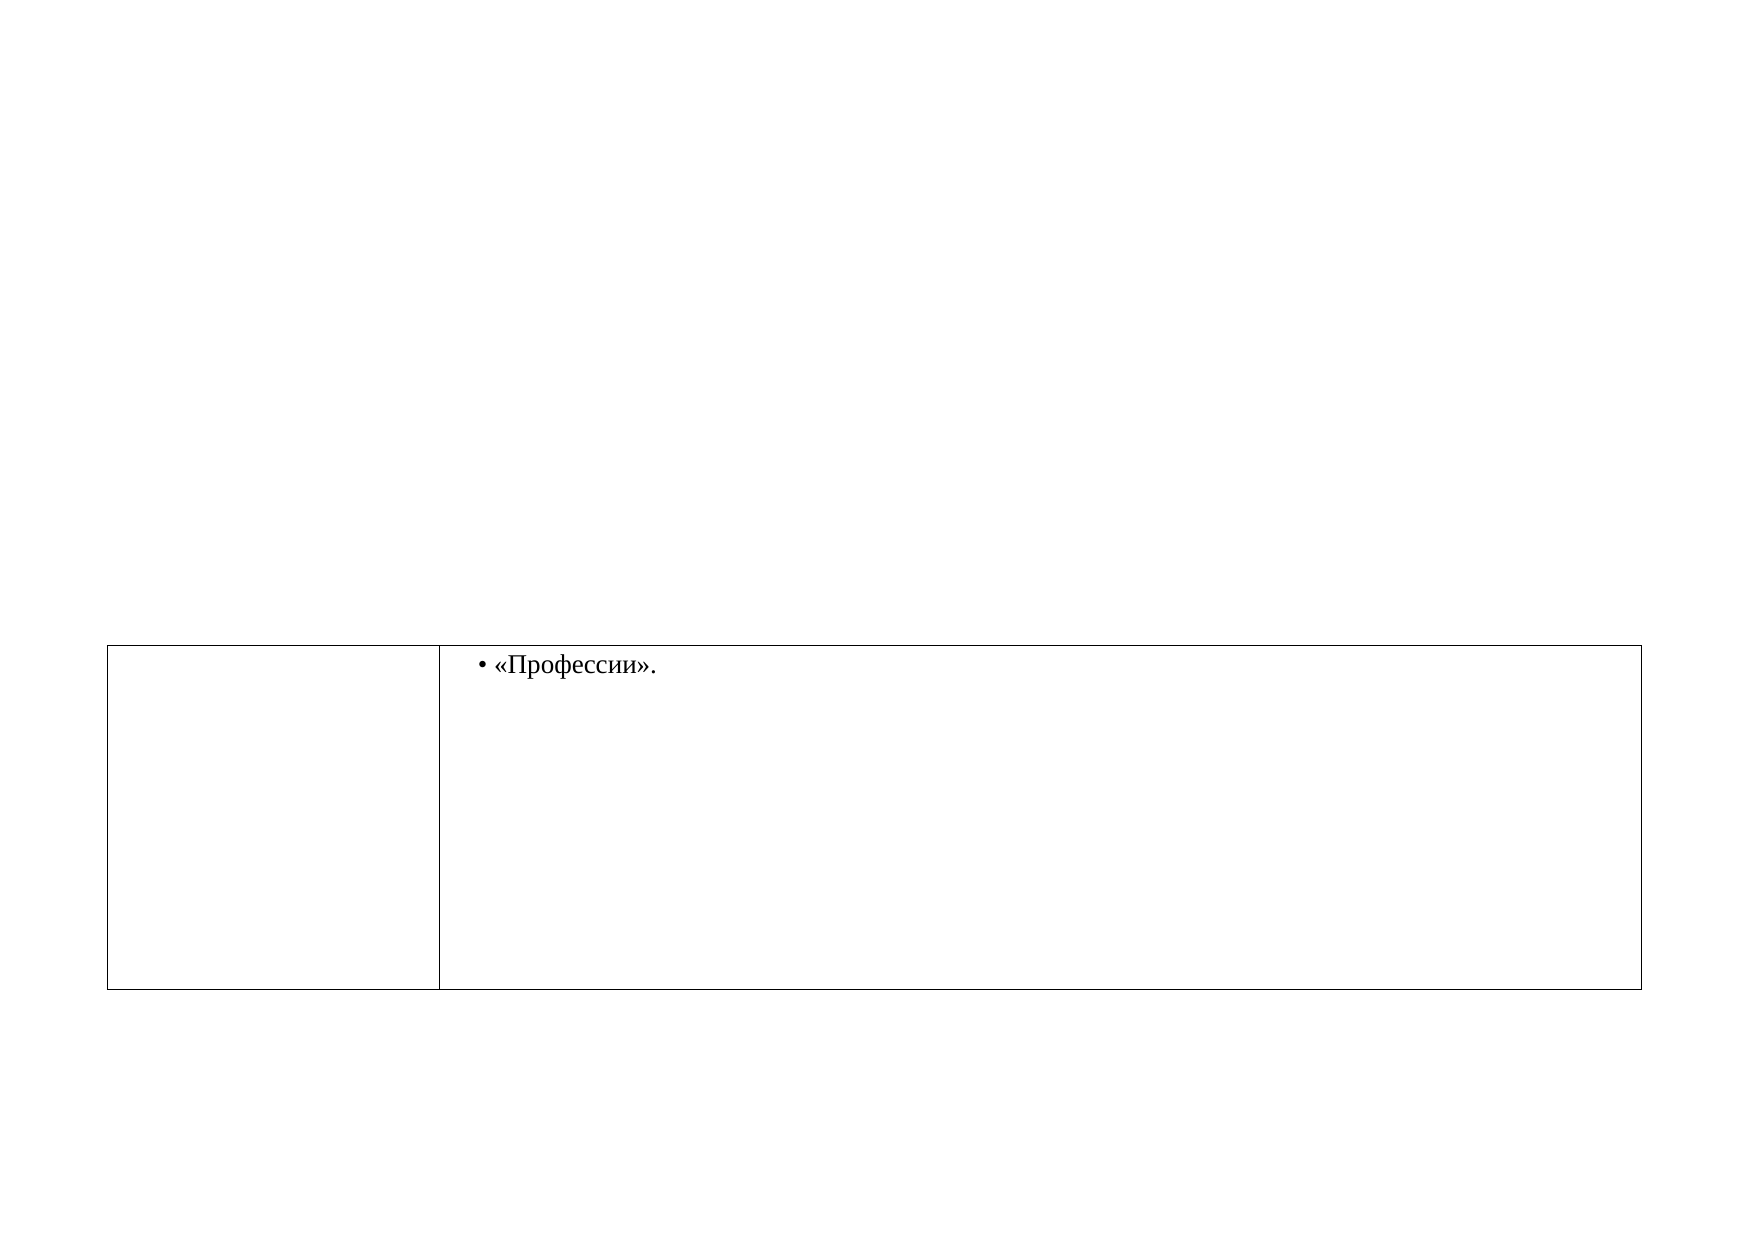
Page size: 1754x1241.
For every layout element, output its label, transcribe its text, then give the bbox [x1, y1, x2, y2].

table_cell [108, 646, 439, 989]
table_cell • «Профессии». [440, 646, 1641, 989]
